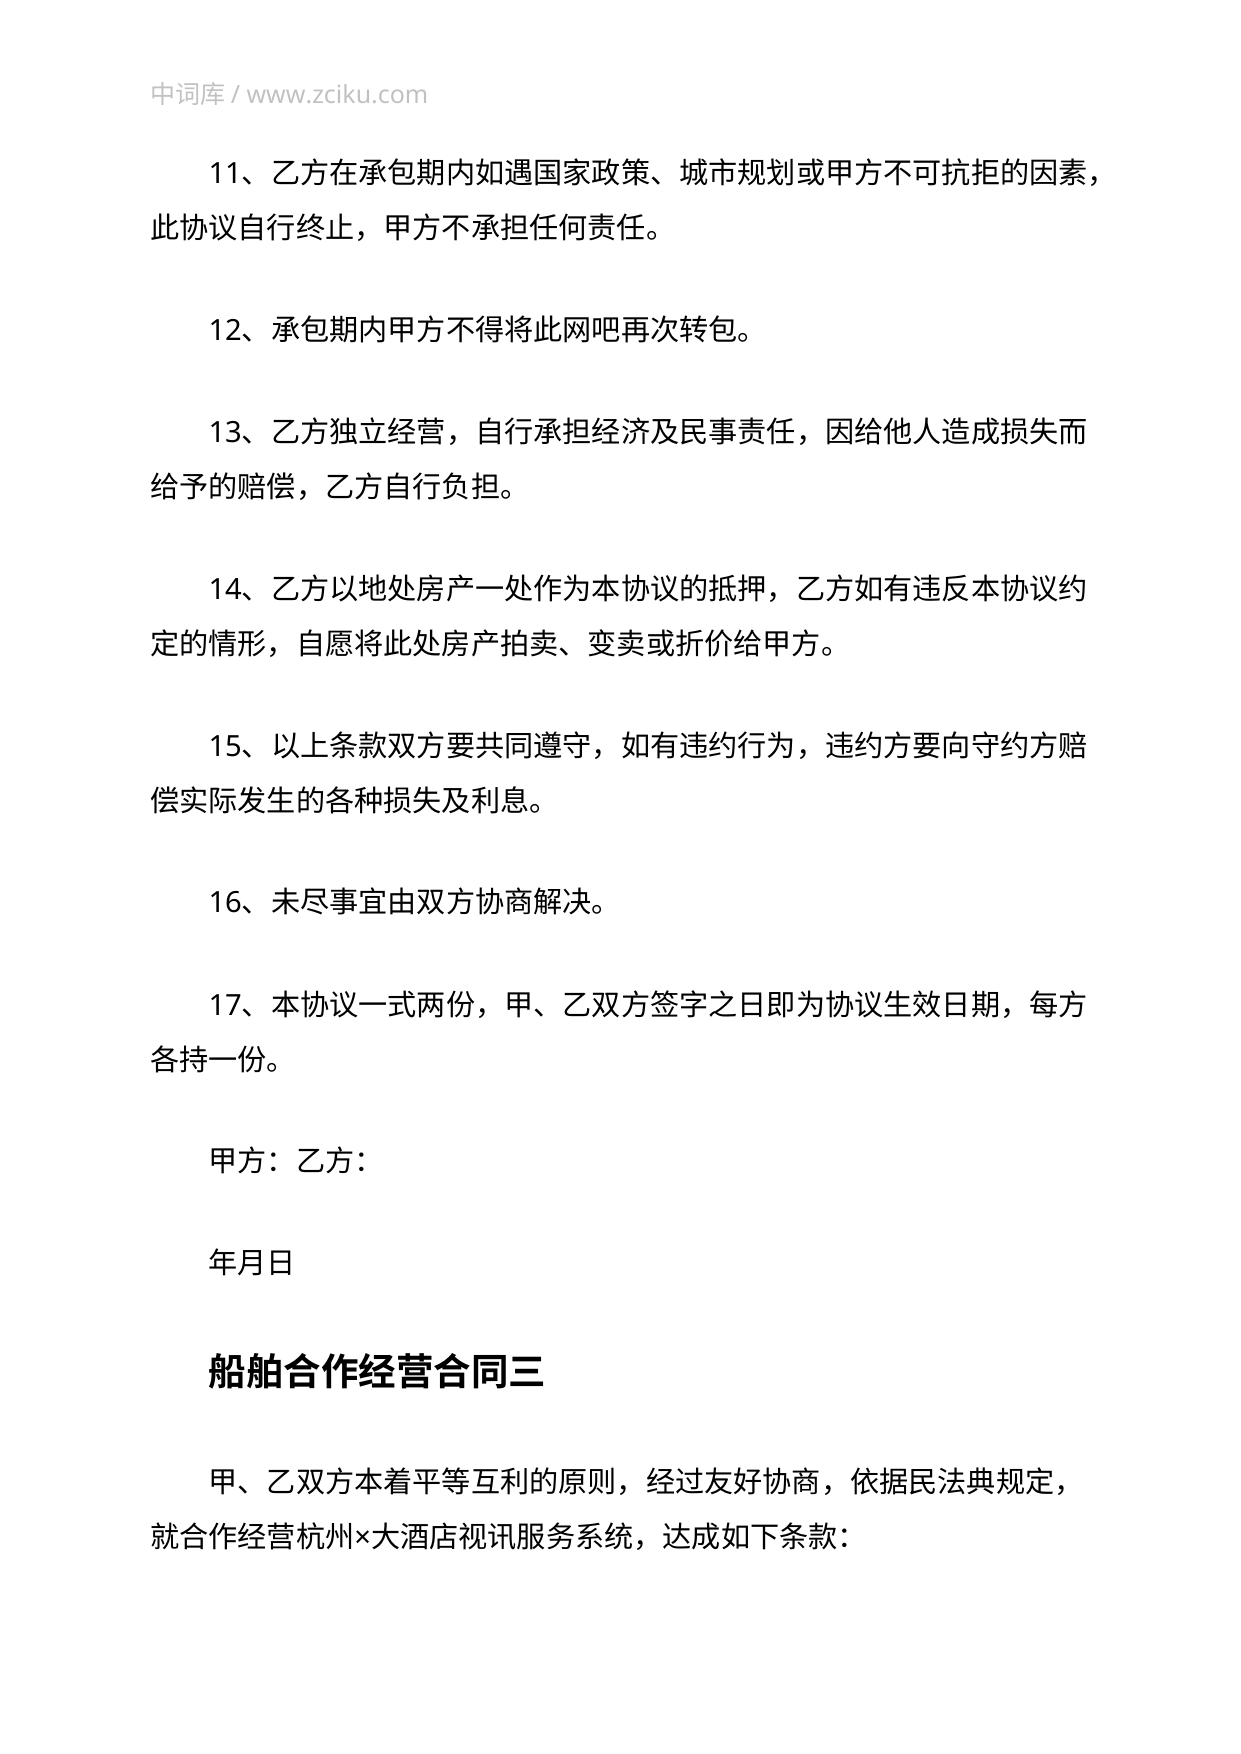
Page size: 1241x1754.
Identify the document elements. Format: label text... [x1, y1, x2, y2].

text 11、乙方在承包期内如遇国家政策、城市规划或甲方不可抗拒的因素，此协议自行终止，甲方不承担任何责任。 [150, 150, 1090, 247]
text 16、未尽事宜由双方协商解决。 [150, 879, 1090, 921]
text 15、以上条款双方要共同遵守，如有违约行为，违约方要向守约方赔偿实际发生的各种损失及利息。 [150, 722, 1090, 819]
text 甲方：乙方： [150, 1138, 1090, 1180]
text 12、承包期内甲方不得将此网吧再次转包。 [150, 307, 1090, 349]
text 17、本协议一式两份，甲、乙双方签字之日即为协议生效日期，每方各持一份。 [150, 981, 1090, 1078]
text 14、乙方以地处房产一处作为本协议的抵押，乙方如有违反本协议约定的情形，自愿将此处房产拍卖、变卖或折价给甲方。 [150, 566, 1090, 663]
text 甲、乙双方本着平等互利的原则，经过友好协商，依据民法典规定，就合作经营杭州×大酒店视讯服务系统，达成如下条款： [150, 1459, 1090, 1556]
text 13、乙方独立经营，自行承担经济及民事责任，因给他人造成损失而给予的赔偿，乙方自行负担。 [150, 409, 1090, 506]
text 年月日 [150, 1239, 1090, 1282]
text 船舶合作经营合同三 [150, 1341, 1090, 1396]
